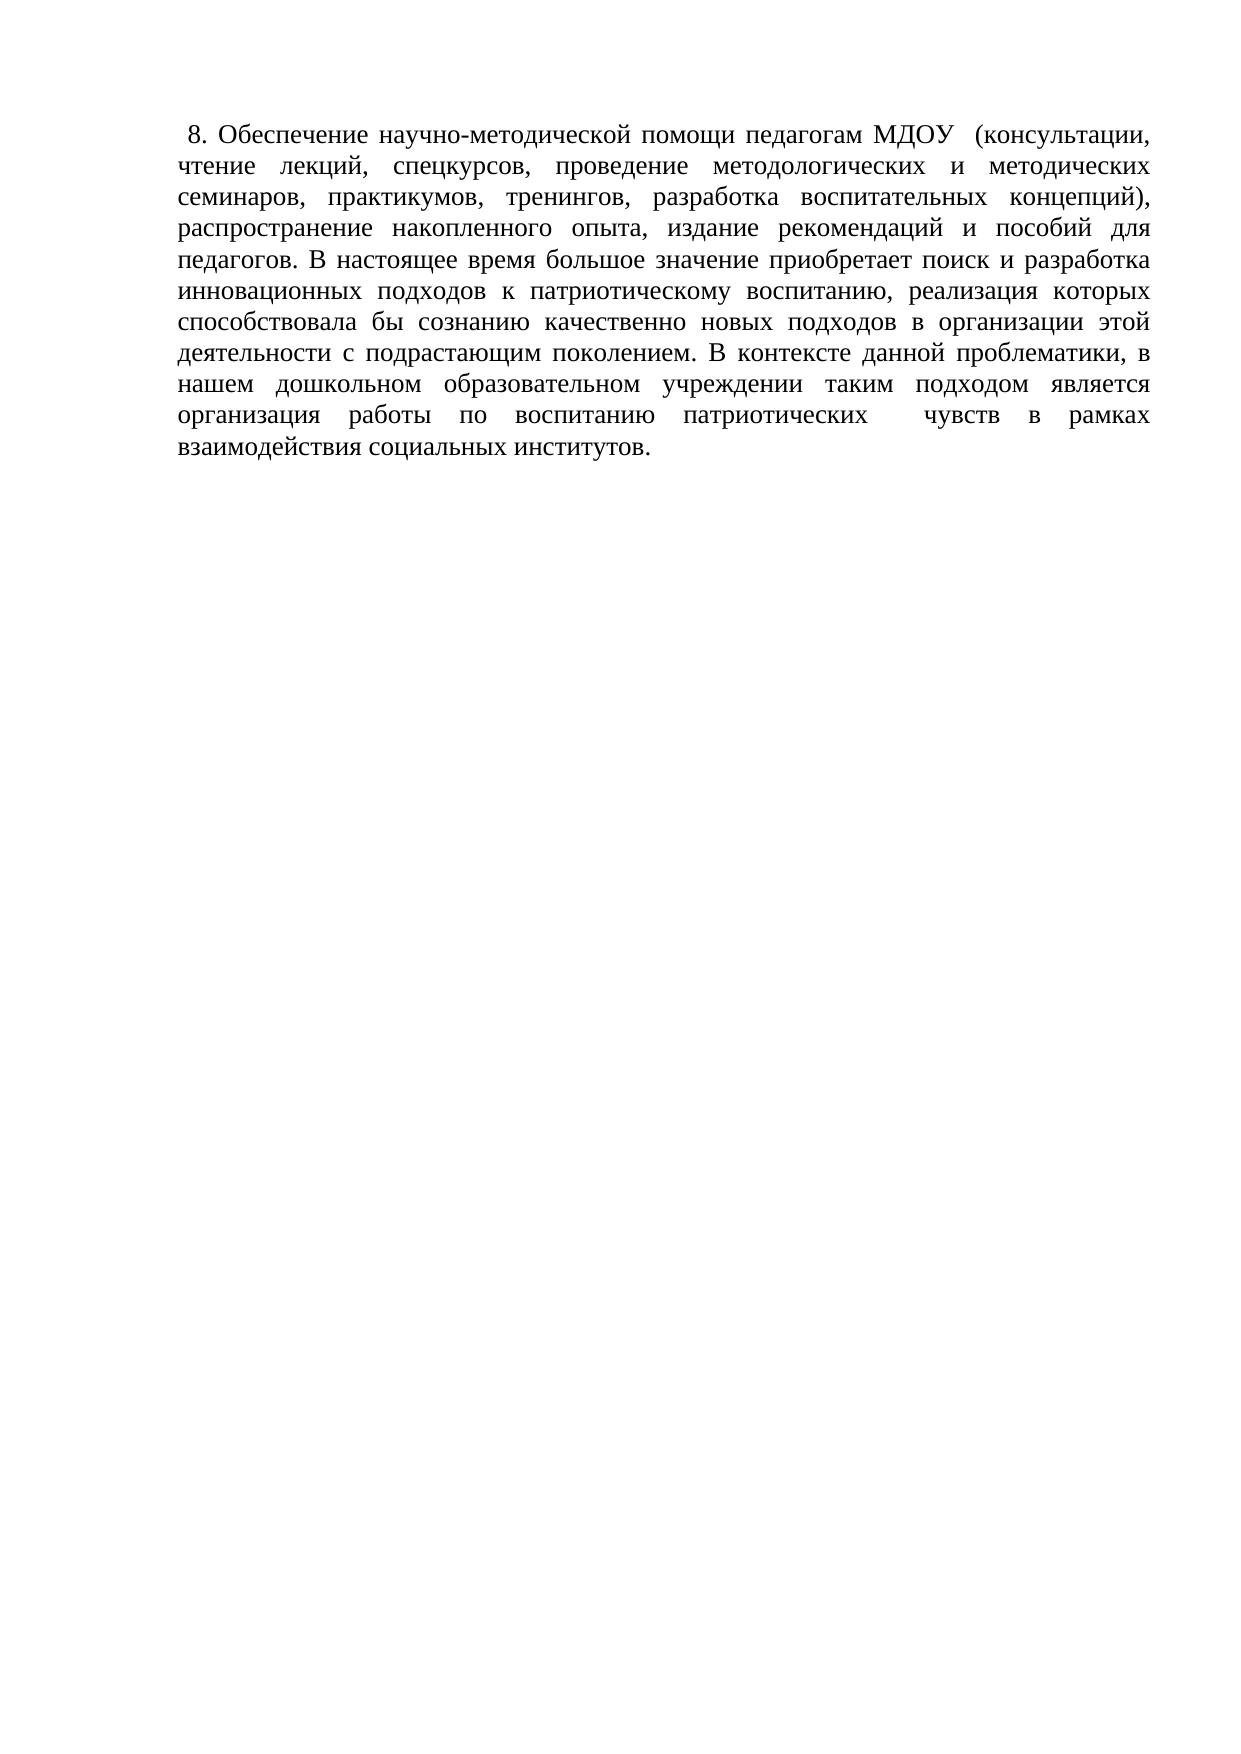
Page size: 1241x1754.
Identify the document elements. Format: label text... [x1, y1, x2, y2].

text 8. Обеспечение научно-методической помощи педагогам МДОУ (консультации, чтение лекций, спецкурсов, проведение методологических и методических семинаров, практикумов, тренингов, разработка воспитательных концепций), распространение накопленного опыта, издание рекомендаций и пособий для педагогов. В настоящее время большое значение приобретает поиск и разработка инновационных подходов к патриотическому воспитанию, реализация которых способствовала бы сознанию качественно новых подходов в организации этой деятельности с подрастающим поколением. В контексте данной проблематики, в нашем дошкольном образовательном учреждении таким подходом является организация работы по воспитанию патриотических чувств в рамках взаимодействия социальных институтов. [177, 118, 1152, 461]
